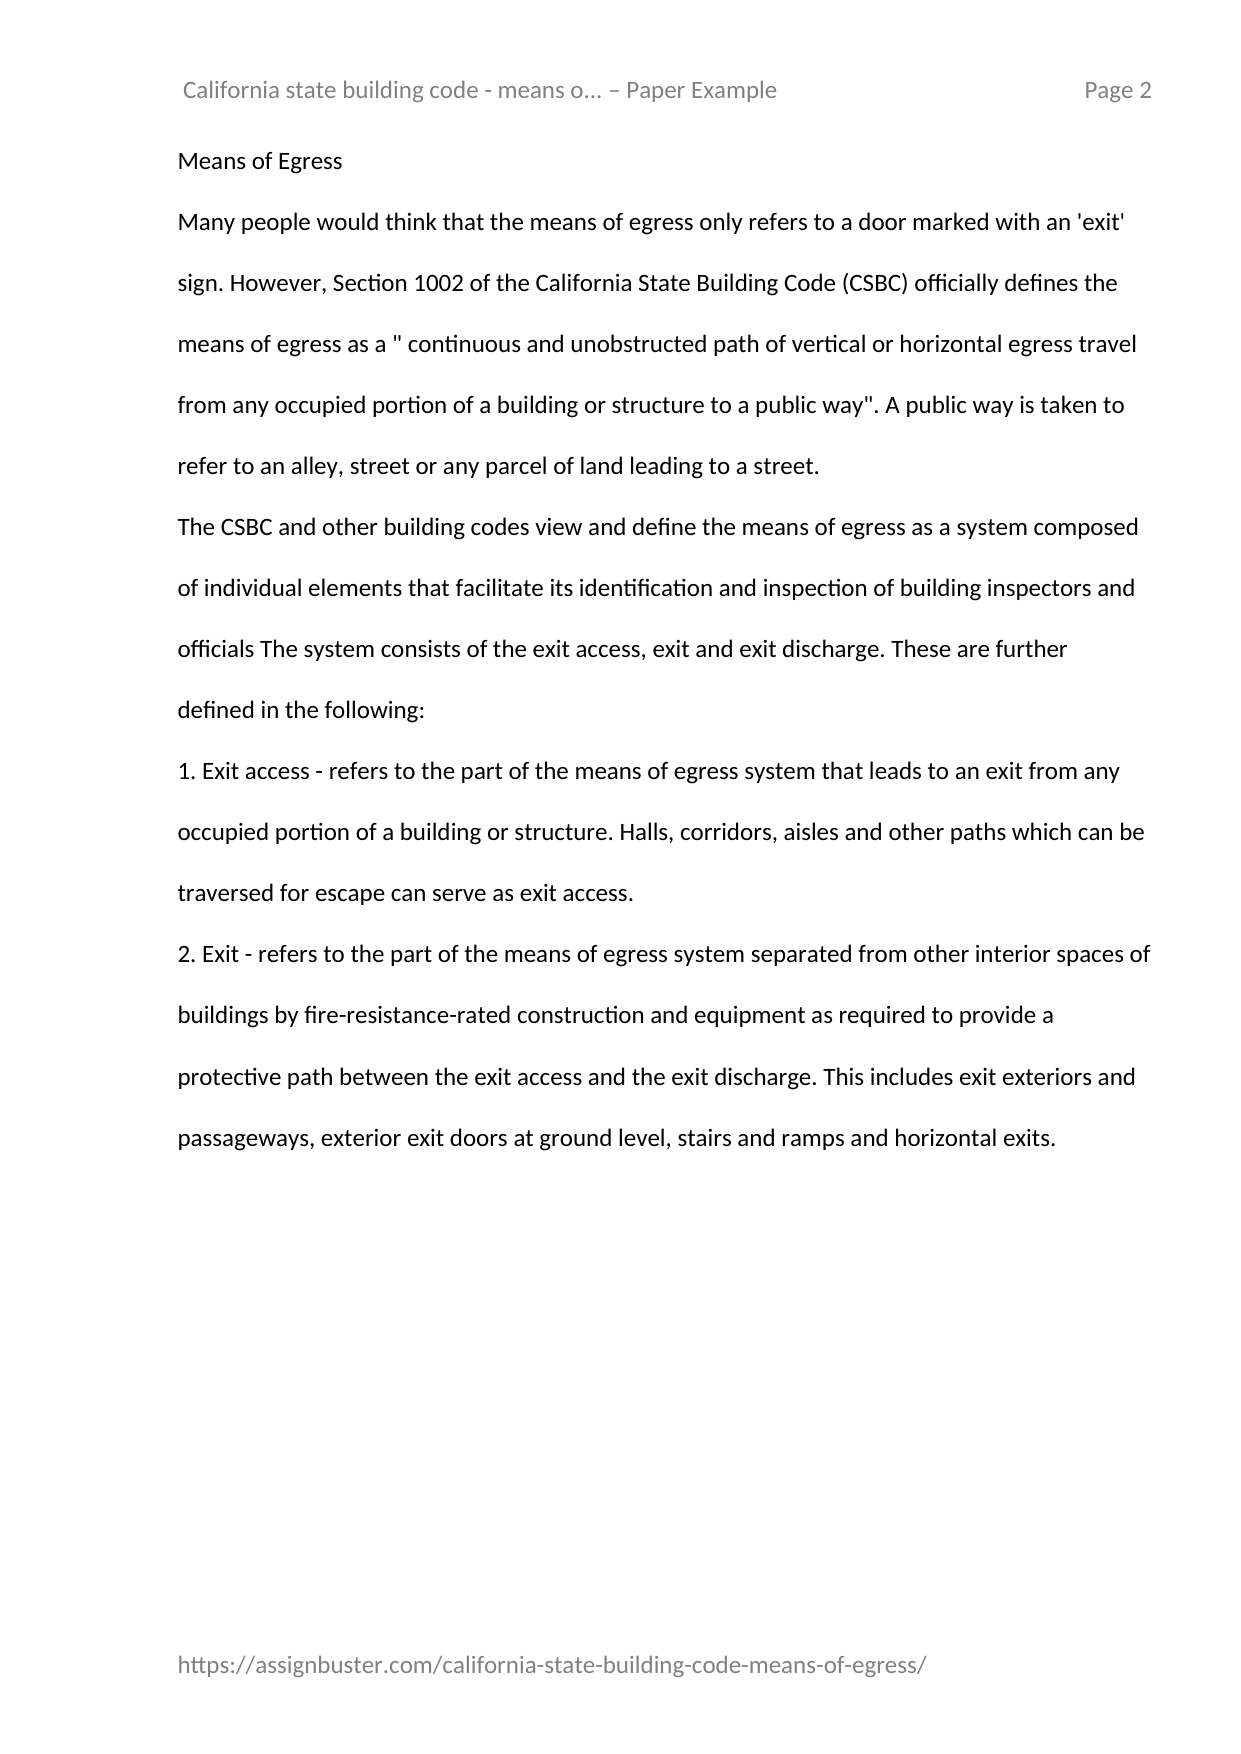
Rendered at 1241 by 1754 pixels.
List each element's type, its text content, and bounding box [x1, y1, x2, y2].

text Means of Egress Many people would think that the means of egress only refers to a door marked with an 'exit' sign. However, Section 1002 of the California State Building Code (CSBC) officially defines the means of egress as a " continuous and unobstructed path of vertical or horizontal egress travel from any occupied portion of a building or structure to a public way". A public way is taken to refer to an alley, street or any parcel of land leading to a street. The CSBC and other building codes view and define the means of egress as a system composed of individual elements that facilitate its identification and inspection of building inspectors and officials The system consists of the exit access, exit and exit discharge. These are further defined in the following: 1. Exit access - refers to the part of the means of egress system that leads to an exit from any occupied portion of a building or structure. Halls, corridors, aisles and other paths which can be traversed for escape can serve as exit access. 2. Exit - refers to the part of the means of egress system separated from other interior spaces of buildings by fire-resistance-rated construction and equipment as required to provide a protective path between the exit access and the exit discharge. This includes exit exteriors and passageways, exterior exit doors at ground level, stairs and ramps and horizontal exits. [177, 145, 1152, 1152]
